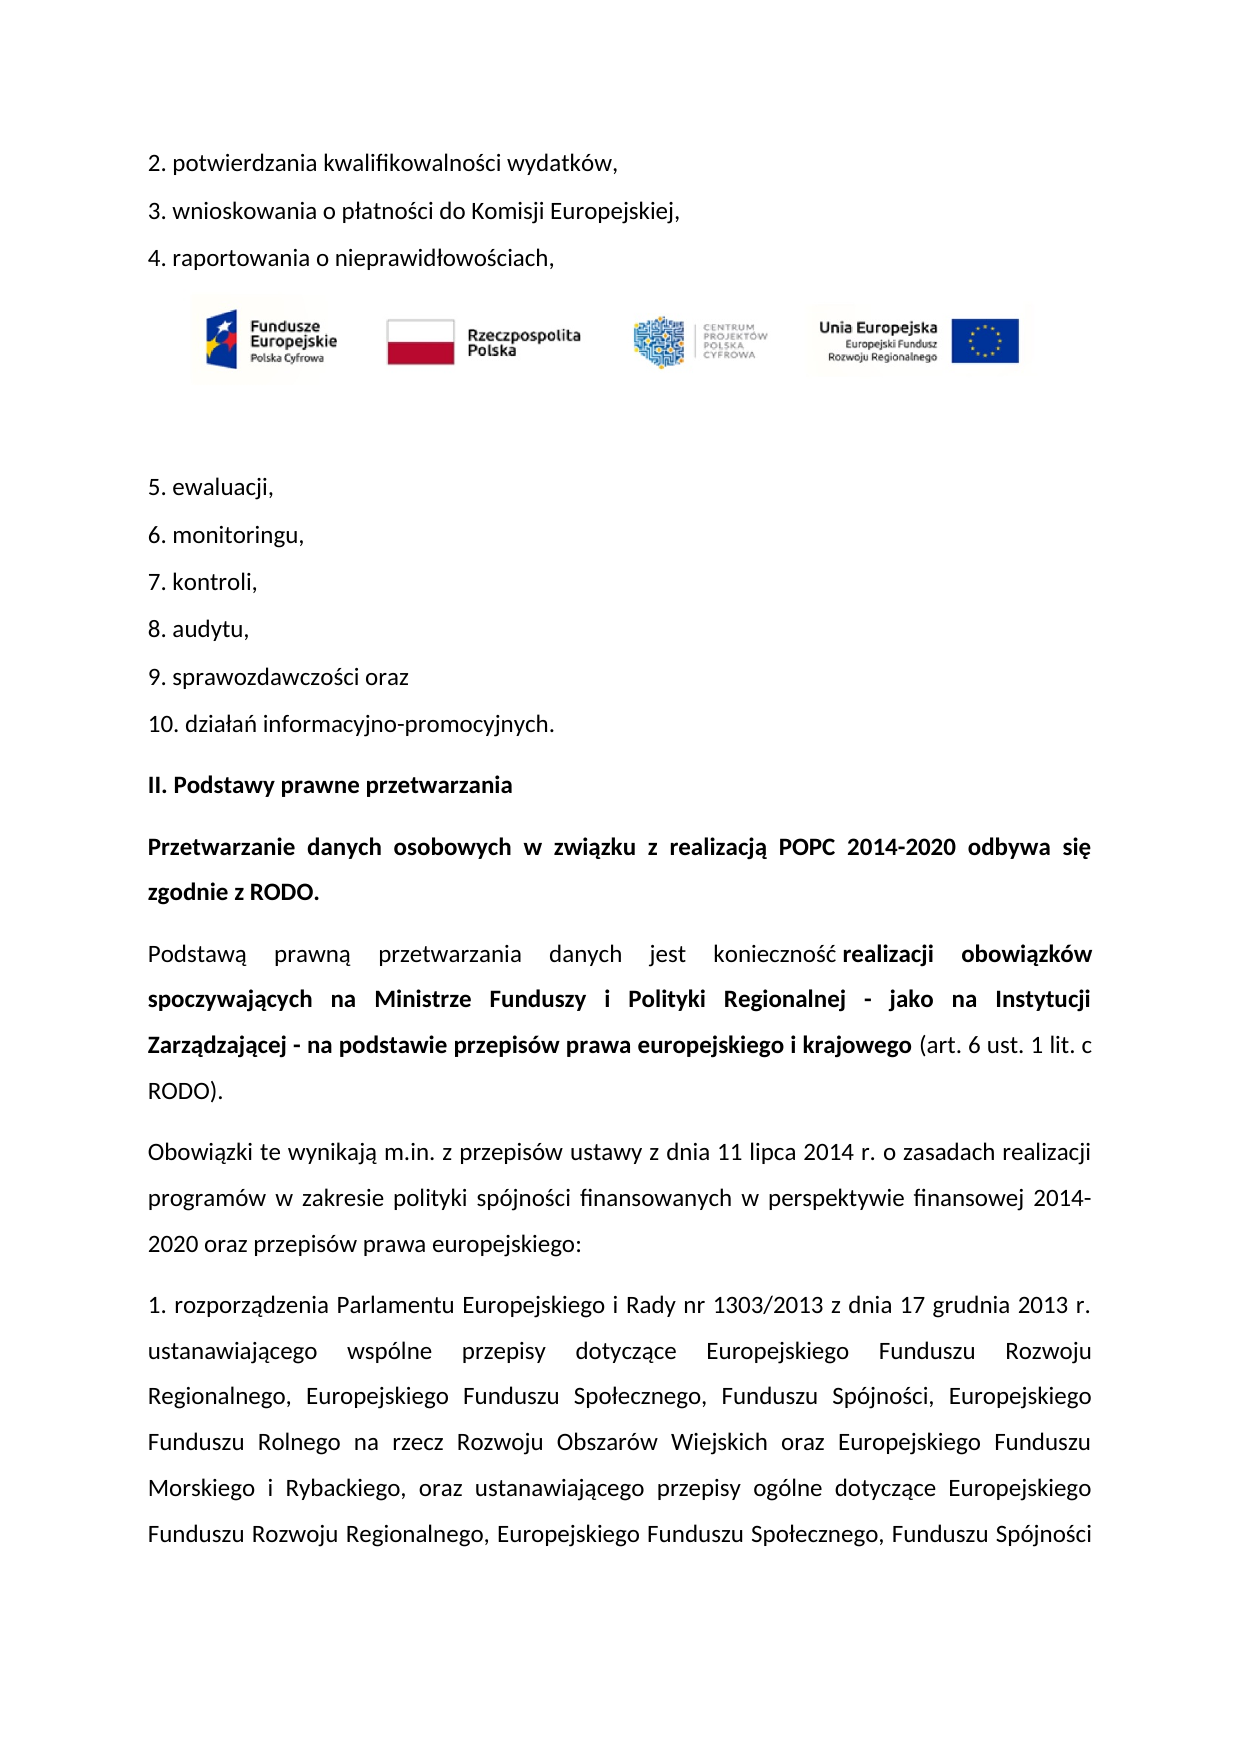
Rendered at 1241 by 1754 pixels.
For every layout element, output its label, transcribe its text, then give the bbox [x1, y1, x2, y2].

text 6. monitoringu, [148, 519, 1093, 549]
text 5. ewaluacji, [148, 471, 1093, 502]
text 3. wnioskowania o płatności do Komisji Europejskiej, [148, 195, 1093, 225]
text 4. raportowania o nieprawidłowościach, [148, 242, 1093, 273]
text 7. kontroli, [148, 566, 1093, 597]
text 9. sprawozdawczości oraz [148, 661, 1093, 691]
text 2. potwierdzania kwalifikowalności wydatków, [148, 148, 1093, 178]
text 10. działań informacyjno-promocyjnych. [148, 708, 1093, 738]
text 8. audytu, [148, 613, 1093, 644]
text Przetwarzanie danych osobowych w związku z realizacją POPC 2014-2020 odbywa się zgodnie z RODO. [148, 831, 1093, 907]
text II. Podstawy prawne przetwarzania [148, 769, 1093, 800]
text Obowiązki te wynikają m.in. z przepisów ustawy z dnia 11 lipca 2014 r. o zasadach realizacji programów w zakresie polityki spójności finansowanych w perspektywie finansowej 2014-2020 oraz przepisów prawa europejskiego: [148, 1136, 1093, 1258]
picture [147, 289, 1092, 409]
text Podstawą prawną przetwarzania danych jest konieczność realizacji obowiązków spoczywających na Ministrze Funduszy i Polityki Regionalnej - jako na Instytucji Zarządzającej - na podstawie przepisów prawa europejskiego i krajowego (art. 6 ust. 1 lit. c RODO). [148, 938, 1093, 1105]
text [148, 1289, 1093, 1548]
